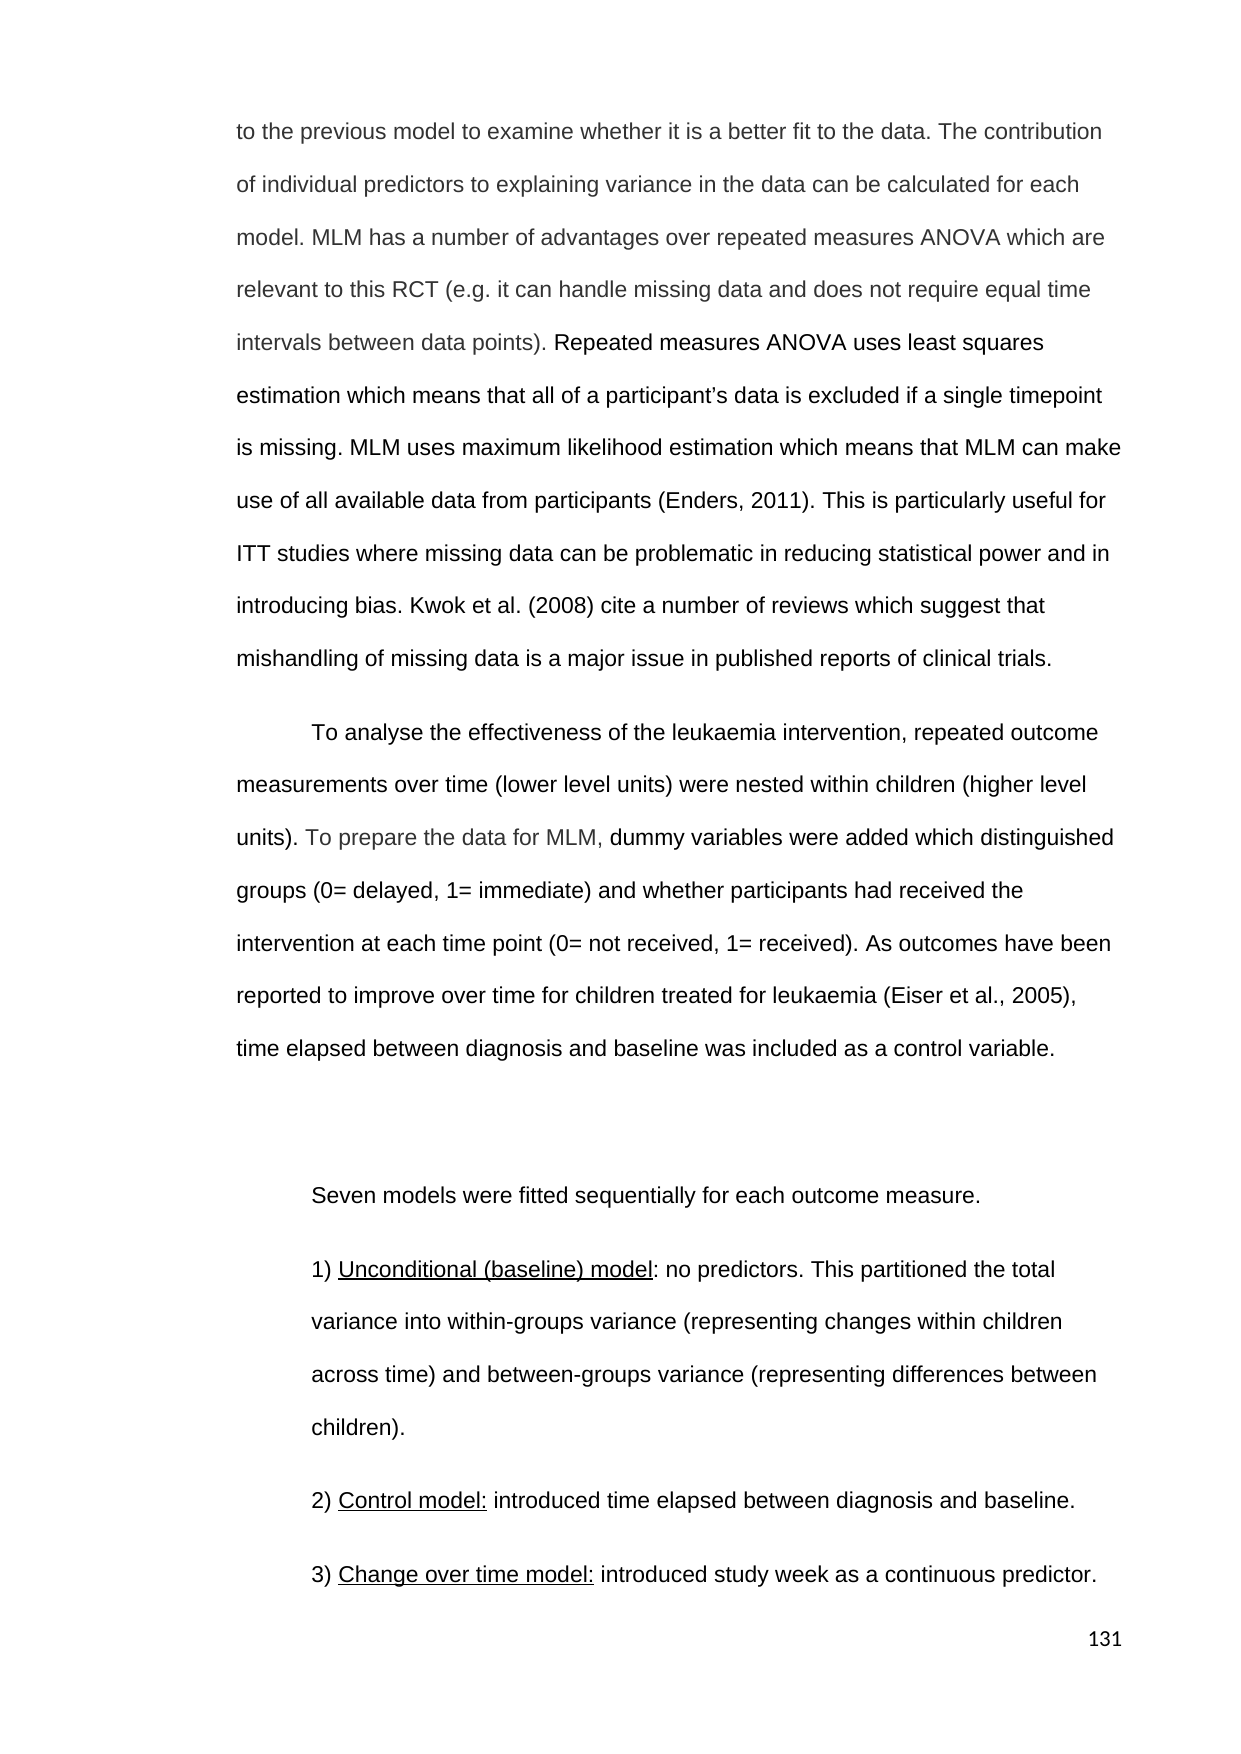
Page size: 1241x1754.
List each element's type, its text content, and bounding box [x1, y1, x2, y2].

text To analyse the effectiveness of the leukaemia intervention, repeated outcome measurements over time (lower level units) were nested within children (higher level units). To prepare the data for MLM, dummy variables were added which distinguished groups (0= delayed, 1= immediate) and whether participants had received the intervention at each time point (0= not received, 1= received). As outcomes have been reported to improve over time for children treated for leukaemia (Eiser et al., 2005), time elapsed between diagnosis and baseline was included as a control variable. [236, 719, 1122, 1061]
text 2) Control model: introduced time elapsed between diagnosis and baseline. [311, 1487, 1122, 1514]
text 3) Change over time model: introduced study week as a continuous predictor. [311, 1561, 1122, 1587]
text Seven models were fitted sequentially for each outcome measure. [236, 1182, 1122, 1208]
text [236, 118, 1122, 672]
text 1) Unconditional (baseline) model: no predictors. This partitioned the total variance into within-groups variance (representing changes within children across time) and between-groups variance (representing differences between children). [311, 1256, 1122, 1440]
